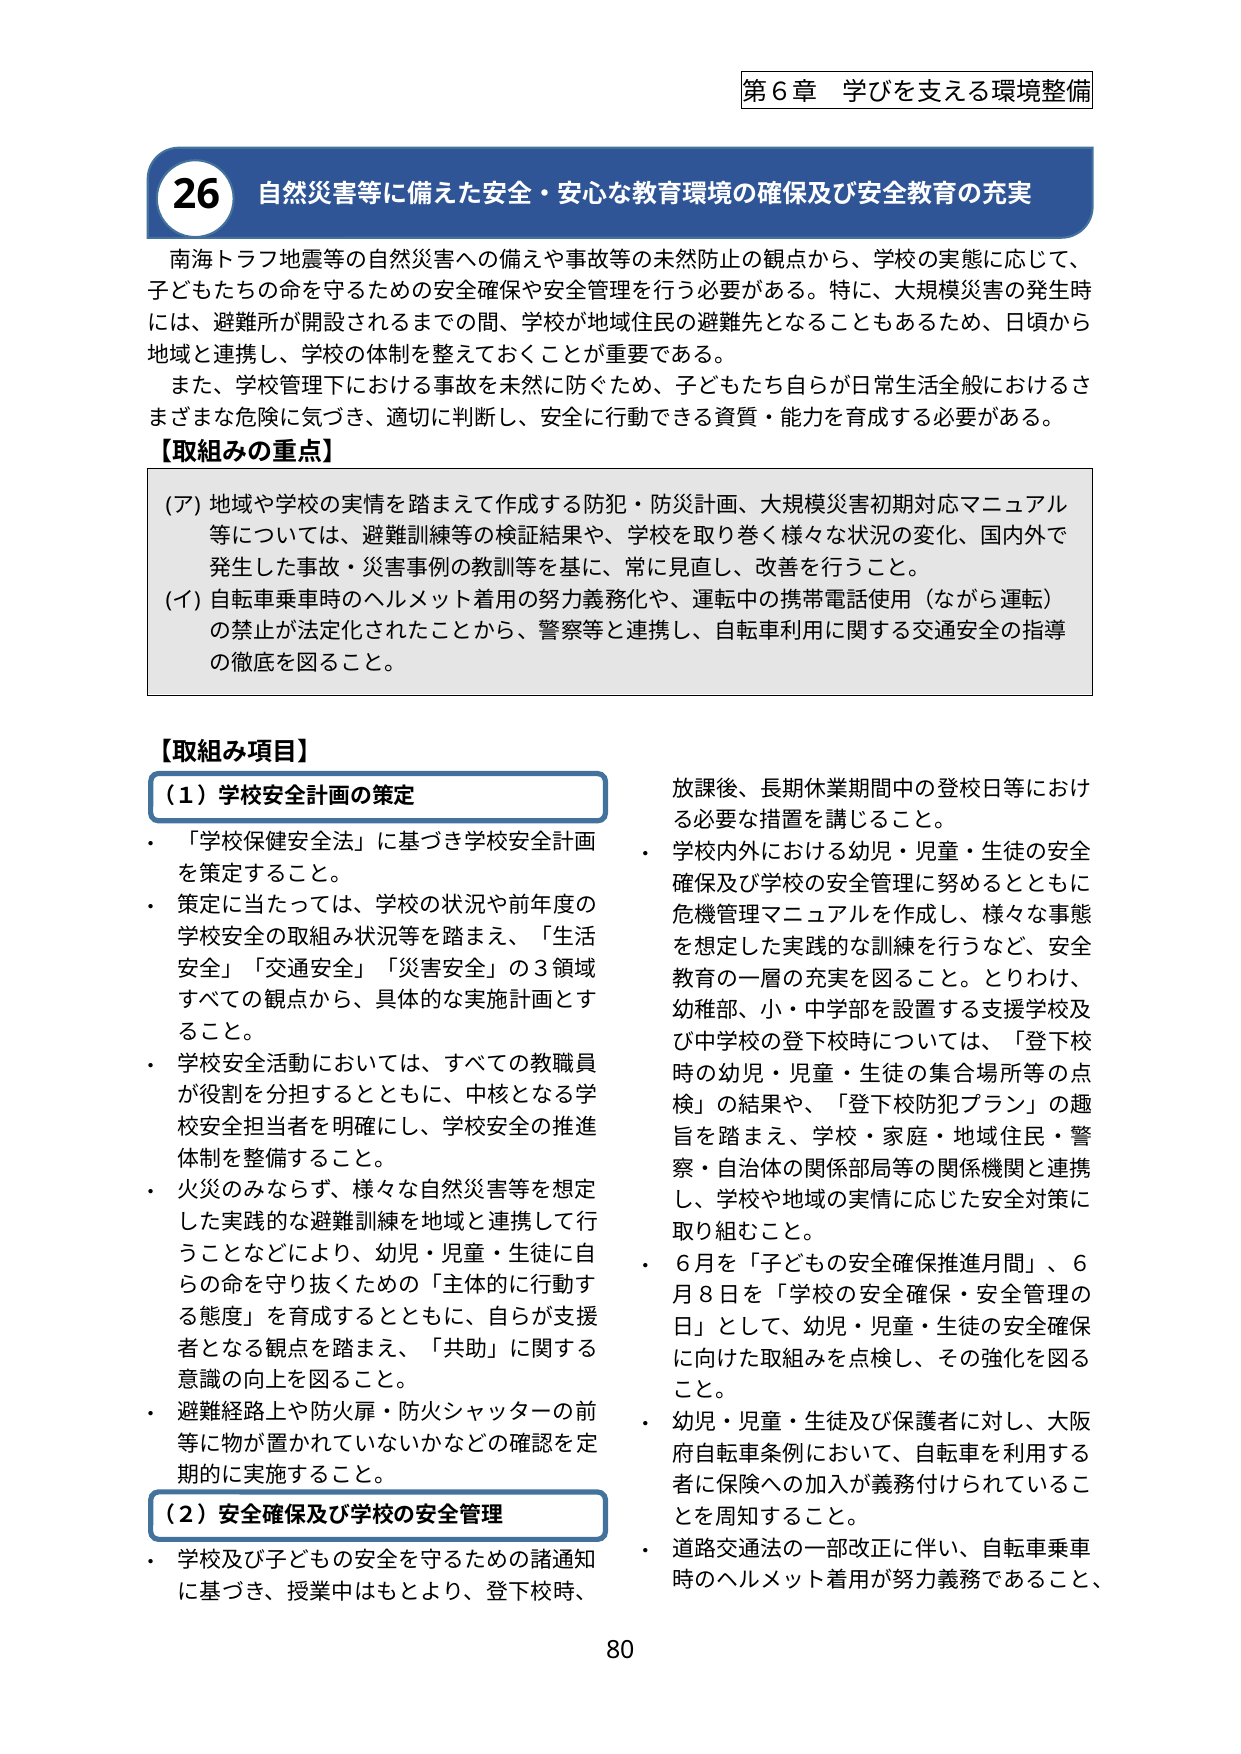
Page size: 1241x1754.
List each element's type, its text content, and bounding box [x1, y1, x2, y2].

list 幼児・児童・生徒及び保護者に対し、大阪府自転車条例において、自転車を利用する者に保険への加入が義務付けられていることを周知すること。 [642, 1404, 1092, 1531]
list 「学校保健安全法」に基づき学校安全計画を策定すること。 [148, 824, 598, 887]
list 策定に当たっては、学校の状況や前年度の学校安全の取組み状況等を踏まえ、「生活安全」「交通安全」「災害安全」の３領域すべての観点から、具体的な実施計画とすること。 [148, 887, 598, 1046]
text また、学校管理下における事故を未然に防ぐため、子どもたち自らが日常生活全般におけるさまざまな危険に気づき、適切に判断し、安全に行動できる資質・能力を育成する必要がある。 [148, 368, 1092, 432]
text 南海トラフ地震等の自然災害への備えや事故等の未然防止の観点から、学校の実態に応じて、子どもたちの命を守るための安全確保や安全管理を行う必要がある。特に、大規模災害の発生時には、避難所が開設されるまでの間、学校が地域住民の避難先となることもあるため、日頃から地域と連携し、学校の体制を整えておくことが重要である。 [148, 242, 1092, 368]
list 学校内外における幼児・児童・生徒の安全確保及び学校の安全管理に努めるとともに危機管理マニュアルを作成し、様々な事態を想定した実践的な訓練を行うなど、安全教育の一層の充実を図ること。とりわけ、幼稚部、小・中学部を設置する支援学校及び中学校の登下校時については、「登下校時の幼児・児童・生徒の集合場所等の点検」の結果や、「登下校防犯プラン」の趣旨を踏まえ、学校・家庭・地域住民・警察・自治体の関係部局等の関係機関と連携し、学校や地域の実情に応じた安全対策に取り組むこと。 [642, 834, 1092, 1246]
text 【取組み項目】 [148, 721, 1092, 771]
list 避難経路上や防火扉・防火シャッターの前等に物が置かれていないかなどの確認を定期的に実施すること。 [148, 1394, 598, 1489]
table_header 地域や学校の実情を踏まえて作成する防犯・防災計画、大規模災害初期対応マニュアル等については、避難訓練等の検証結果や、学校を取り巻く様々な状況の変化、国内外で発生した事故・災害事例の教訓等を基に、常に見直し、改善を行うこと。 自転車乗車時のヘルメット着用の努力義務化や、運転中の携帯電話使用（ながら運転）の禁止が法定化されたことから、警察等と連携し、自転車利用に関する交通安全の指導の徹底を図ること。 [148, 469, 1092, 694]
list ６月を「子どもの安全確保推進月間」、６月８日を「学校の安全確保・安全管理の日」として、幼児・児童・生徒の安全確保に向けた取組みを点検し、その強化を図ること。 [642, 1246, 1092, 1404]
text 【取組みの重点】 [148, 432, 1092, 468]
list 火災のみならず、様々な自然災害等を想定した実践的な避難訓練を地域と連携して行うことなどにより、幼児・児童・生徒に自らの命を守り抜くための「主体的に行動する態度」を育成するとともに、自らが支援者となる観点を踏まえ、「共助」に関する意識の向上を図ること。 [148, 1172, 598, 1394]
list 道路交通法の一部改正に伴い、自転車乗車時のヘルメット着用が努力義務であること、運転中の携帯電話使用(ながら運転)禁止の罰則が強化され、２年後には、自転車の交通反則通告制度が16歳以上に適用されることを幼児・児童・生徒及び保護者に周知すること。 [642, 1531, 1092, 1594]
list 学校及び子どもの安全を守るための諸通知に基づき、授業中はもとより、登下校時、放課後、長期休業期間中の登校日等における必要な措置を講じること。 [148, 1542, 598, 1606]
list 学校安全活動においては、すべての教職員が役割を分担するとともに、中核となる学校安全担当者を明確にし、学校安全の推進体制を整備すること。 [148, 1046, 598, 1172]
list 学校及び子どもの安全を守るための諸通知に基づき、授業中はもとより、登下校時、放課後、長期休業期間中の登校日等における必要な措置を講じること。 [642, 771, 1092, 834]
